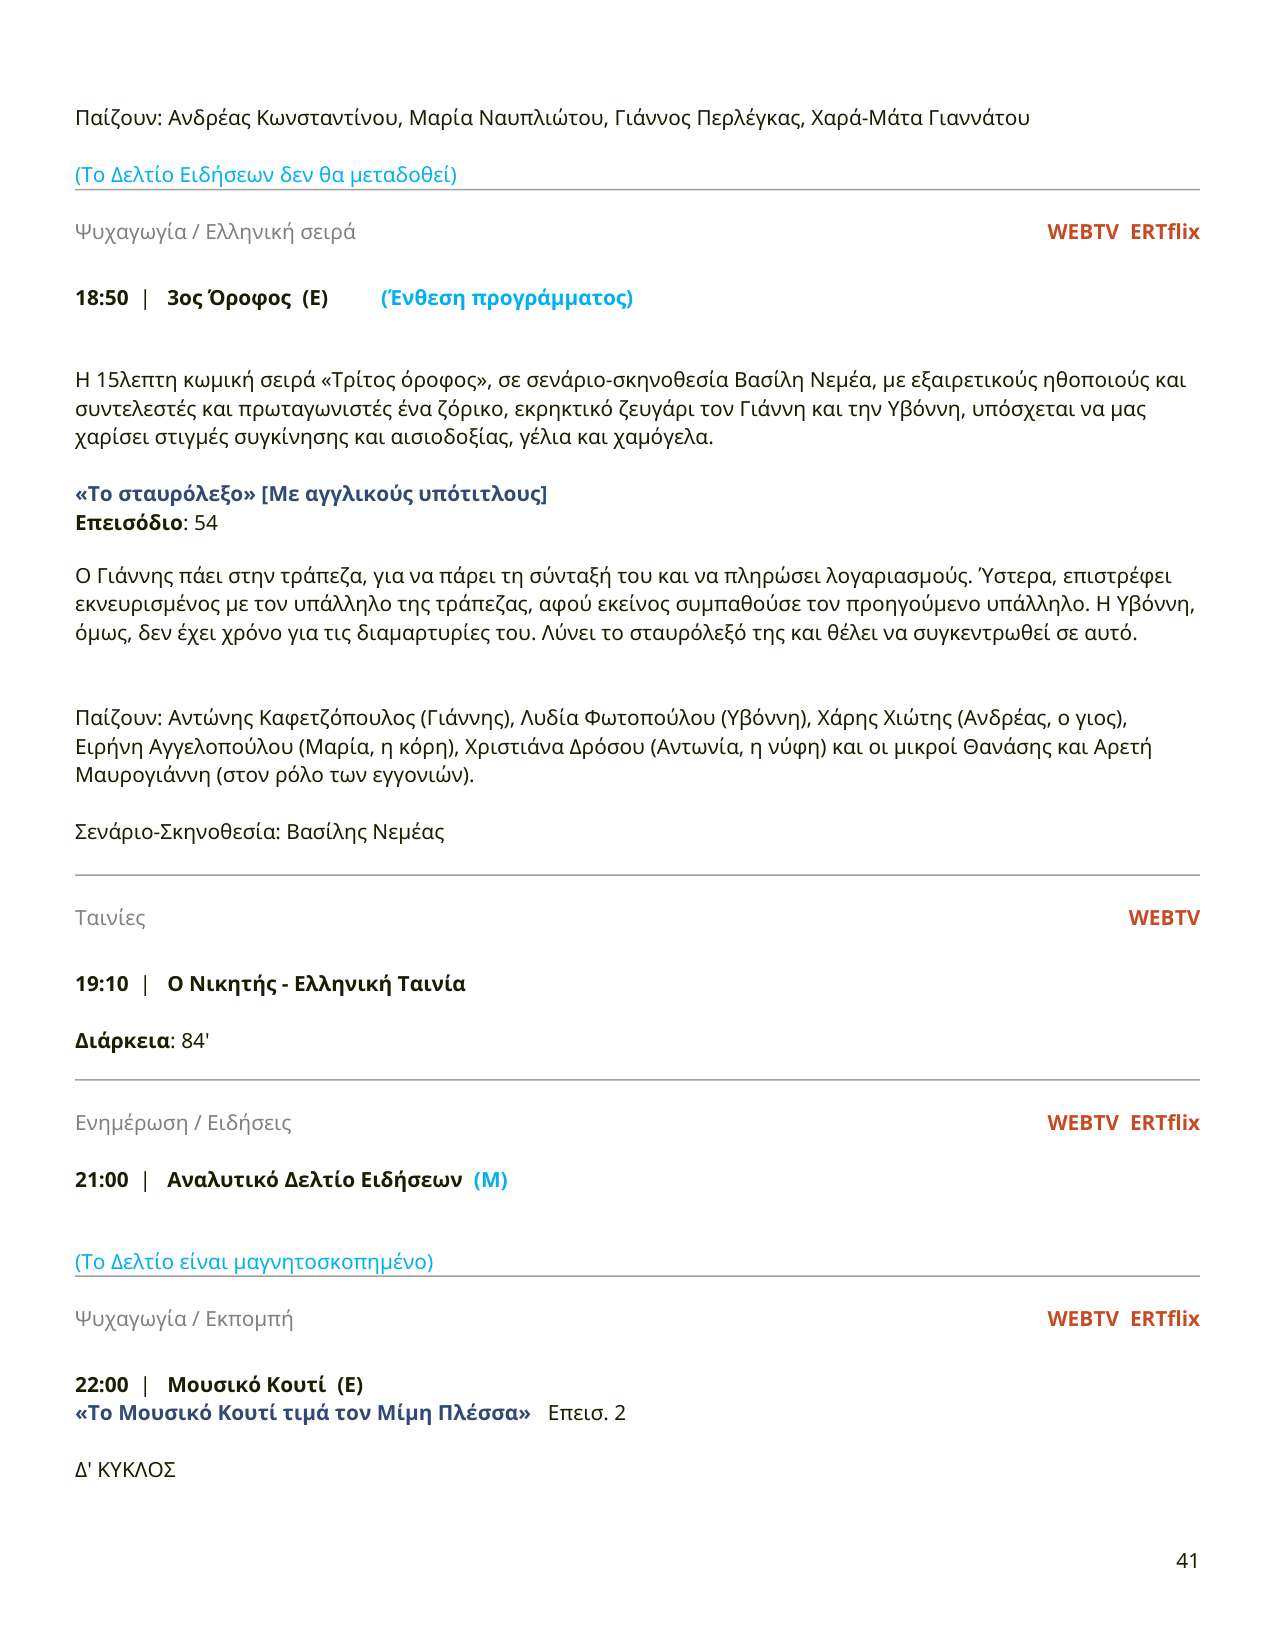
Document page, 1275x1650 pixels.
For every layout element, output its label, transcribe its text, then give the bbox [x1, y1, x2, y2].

text Η 15λεπτη κωμική σειρά «Τρίτος όροφος», σε σενάριο-σκηνοθεσία Βασίλη Νεμέα, με εξαιρετικούς ηθοποιούς και συντελεστές και πρωταγωνιστές ένα ζόρικο, εκρηκτικό ζευγάρι τον Γιάννη και την Υβόννη, υπόσχεται να μας χαρίσει στιγμές συγκίνησης και αισιοδοξίας, γέλια και χαμόγελα. «Το σταυρόλεξο» [Με αγγλικούς υπότιτλους] Eπεισόδιο: 54 [75, 366, 1200, 536]
table_header WEBTV ERTflix [638, 1304, 1200, 1333]
text (Το Δελτίο Ειδήσεων δεν θα μεταδοθεί) [75, 160, 1200, 188]
text 18:50 | 3ος Όροφος (E) (Ένθεση προγράμματος) [75, 246, 1200, 341]
text 19:10 | Ο Νικητής - Ελληνική Ταινία Διάρκεια: 84' [75, 931, 1200, 1054]
table_header Ταινίες [75, 903, 637, 931]
text Ο Γιάννης πάει στην τράπεζα, για να πάρει τη σύνταξή του και να πληρώσει λογαριασμούς. Ύστερα, επιστρέφει εκνευρισμένος με τον υπάλληλο της τράπεζας, αφού εκείνος συμπαθούσε τον προηγούμενο υπάλληλο. Η Υβόννη, όμως, δεν έχει χρόνο για τις διαμαρτυρίες του. Λύνει το σταυρόλεξό της και θέλει να συγκεντρωθεί σε αυτό. [75, 561, 1200, 646]
table_header Ψυχαγωγία / Εκπομπή [75, 1304, 637, 1333]
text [75, 75, 1200, 132]
table_header WEBTV [638, 903, 1200, 931]
text (Το Δελτίο είναι μαγνητοσκοπημένο) [75, 1247, 1200, 1275]
table_header WEBTV ERTflix [638, 218, 1200, 246]
text 22:00 | Μουσικό Κουτί (E) «Το Μουσικό Κουτί τιμά τον Μίμη Πλέσσα» Eπεισ. 2 Δ' ΚΥΚΛΟΣ [75, 1333, 1200, 1512]
table_header Ψυχαγωγία / Ελληνική σειρά [75, 218, 637, 246]
text Παίζουν: Αντώνης Καφετζόπουλος (Γιάννης), Λυδία Φωτοπούλου (Υβόννη), Χάρης Χιώτης (Ανδρέας, ο γιος), Ειρήνη Αγγελοπούλου (Μαρία, η κόρη), Χριστιάνα Δρόσου (Αντωνία, η νύφη) και οι μικροί Θανάσης και Αρετή Μαυρογιάννη (στον ρόλο των εγγονιών). Σενάριο-Σκηνοθεσία: Βασίλης Νεμέας [75, 646, 1200, 874]
table_header WEBTV ERTflix [638, 1108, 1200, 1136]
table_header Ενημέρωση / Ειδήσεις [75, 1108, 637, 1136]
text 21:00 | Αναλυτικό Δελτίο Ειδήσεων (M) [75, 1136, 1200, 1222]
